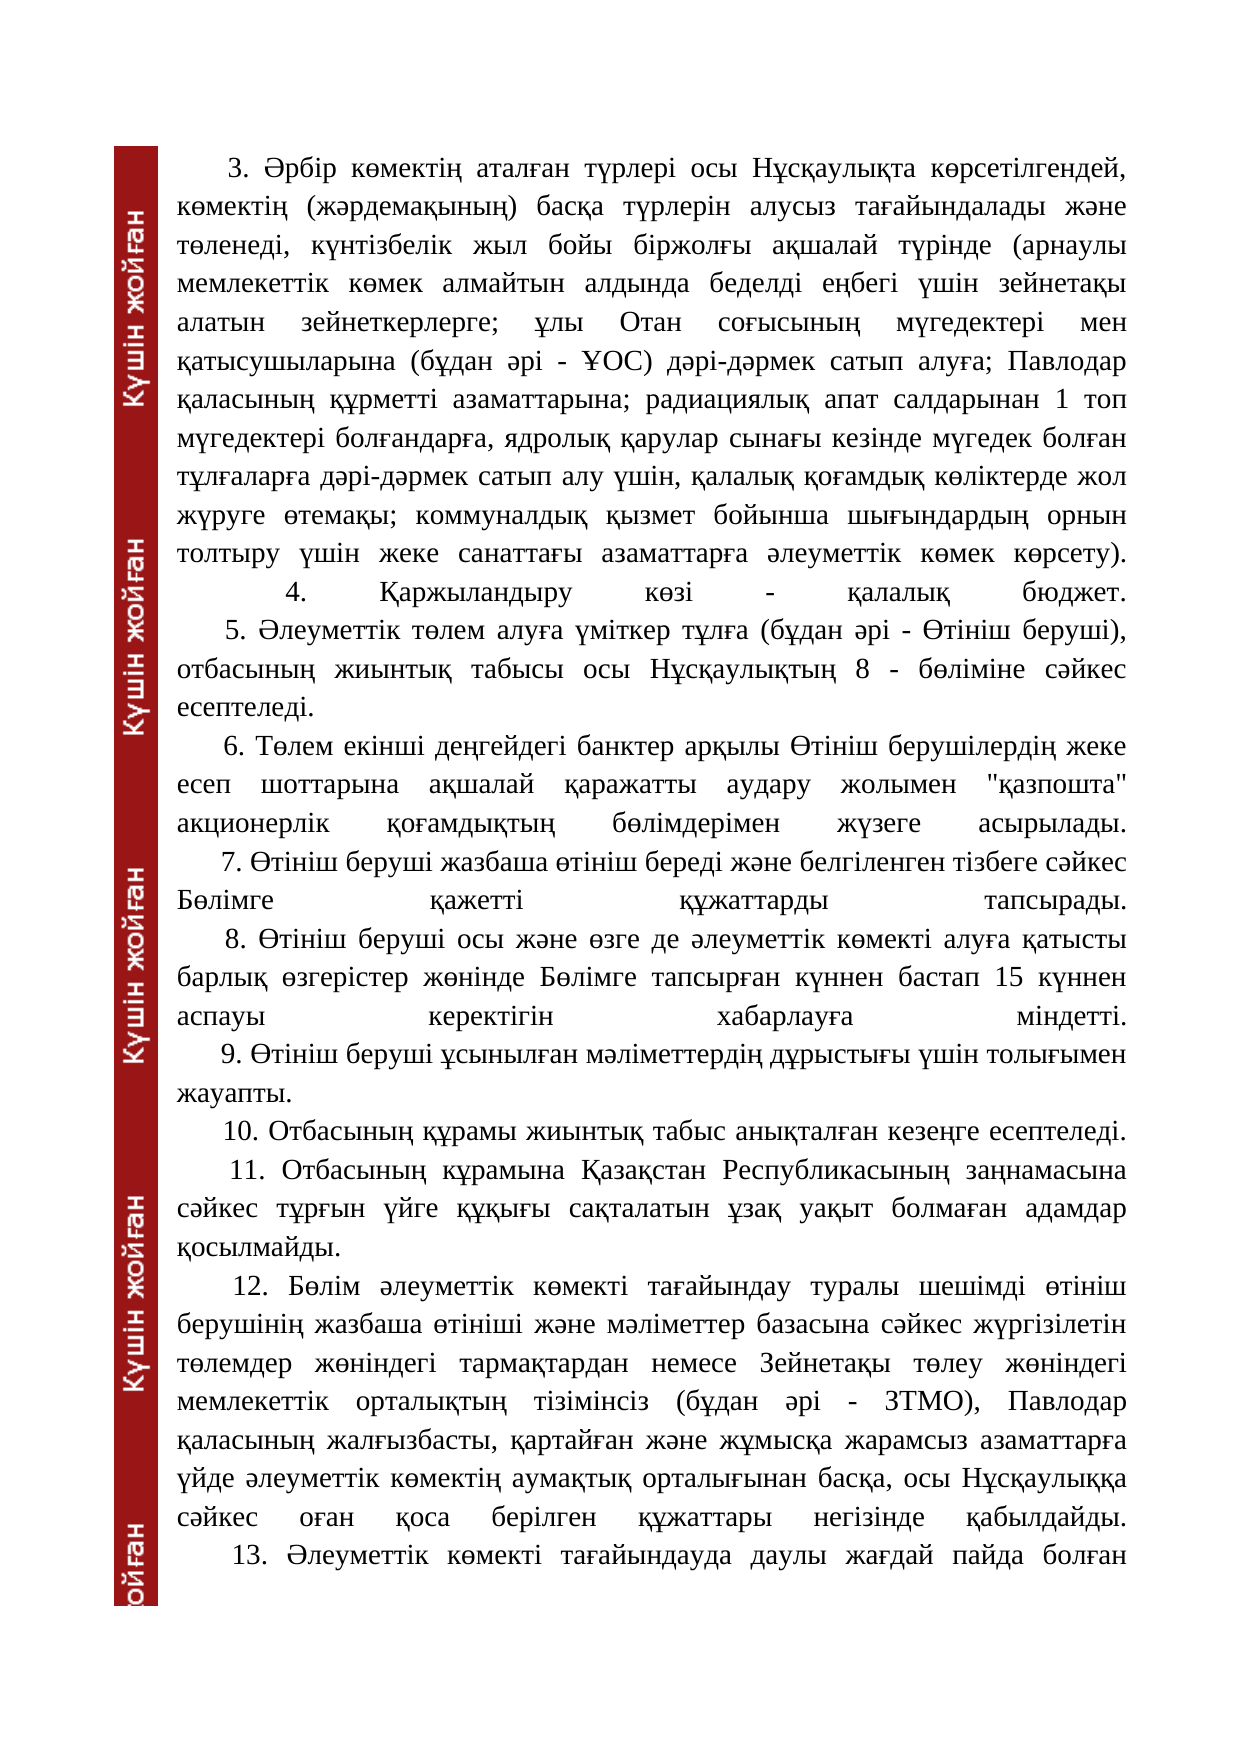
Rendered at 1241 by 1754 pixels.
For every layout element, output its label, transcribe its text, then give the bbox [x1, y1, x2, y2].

picture [114, 146, 158, 150]
picture [114, 1571, 158, 1606]
